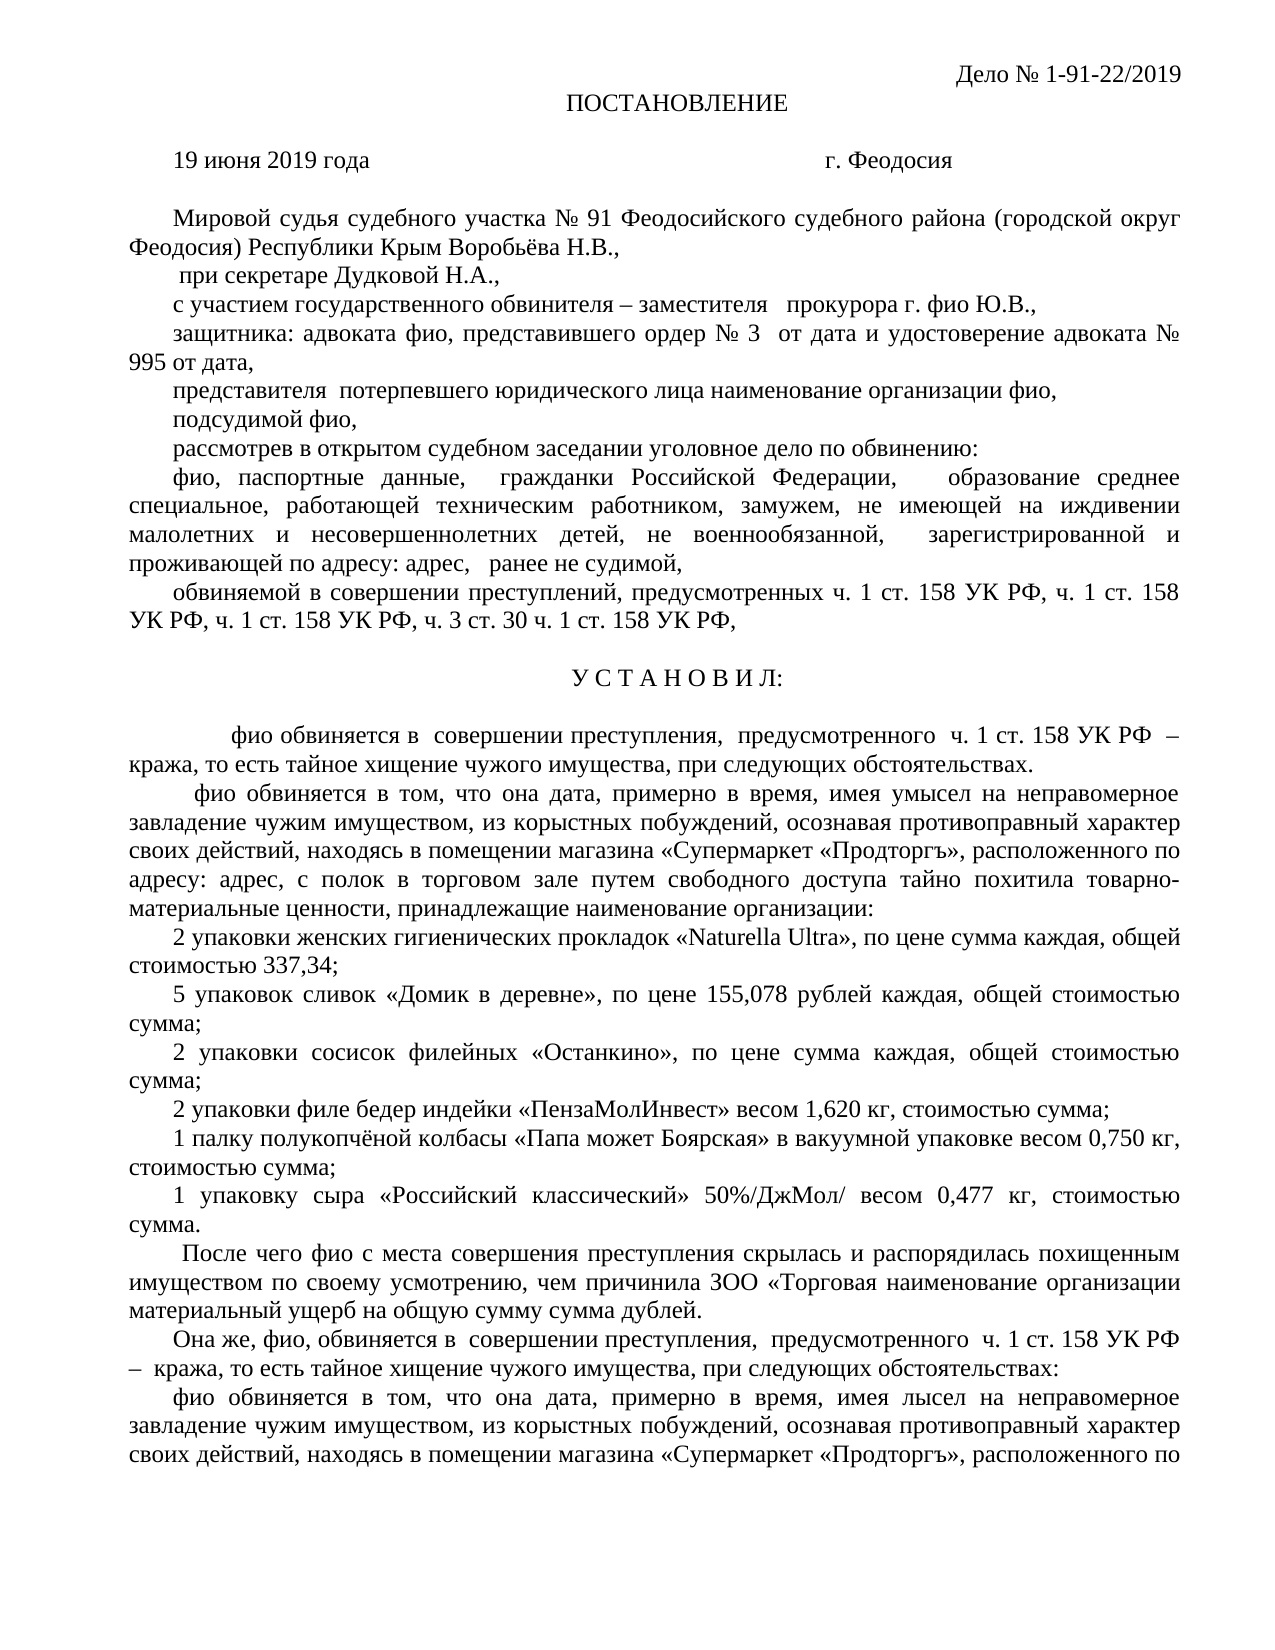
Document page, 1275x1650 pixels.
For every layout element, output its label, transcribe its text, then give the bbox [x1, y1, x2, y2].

text У С Т А Н О В И Л: [128, 663, 1181, 692]
text 2 упаковки филе бедер индейки «ПензаМолИнвест» весом 1,620 кг, стоимостью сумма; [128, 1094, 1181, 1123]
text обвиняемой в совершении преступлений, предусмотренных ч. 1 ст. 158 УК РФ, ч. 1 ст. 158 УК РФ, ч. 1 ст. 158 УК РФ, ч. 3 ст. 30 ч. 1 ст. 158 УК РФ, [128, 577, 1181, 634]
text при секретаре Дудковой Н.А., [128, 260, 1181, 289]
text защитника: адвоката фио, представившего ордер № 3 от дата и удостоверение адвоката № 995 от дата, [128, 318, 1181, 375]
text ПОСТАНОВЛЕНИЕ [128, 88, 1181, 117]
text 1 палку полукопчёной колбасы «Папа может Боярская» в вакуумной упаковке весом 0,750 кг, стоимостью сумма; [128, 1123, 1181, 1180]
text 19 июня 2019 года г. Феодосия [128, 145, 1181, 174]
text фио, паспортные данные, гражданки Российской Федерации, образование среднее специальное, работающей техническим работником, замужем, не имеющей на иждивении малолетних и несовершеннолетних детей, не военнообязанной, зарегистрированной и проживающей по адресу: адрес, ранее не судимой, [128, 462, 1181, 577]
text рассмотрев в открытом судебном заседании уголовное дело по обвинению: [128, 433, 1181, 462]
text 5 упаковок сливок «Домик в деревне», по цене 155,078 рублей каждая, общей стоимостью сумма; [128, 979, 1181, 1037]
text с участием государственного обвинителя – заместителя прокурора г. фио Ю.В., [128, 289, 1181, 318]
text После чего фио с места совершения преступления скрылась и распорядилась похищенным имуществом по своему усмотрению, чем причинила ЗОО «Торговая наименование организации материальный ущерб на общую сумму сумма дублей. [128, 1238, 1181, 1324]
text фио обвиняется в совершении преступления, предусмотренного ч. 1 ст. 158 УК РФ – кража, то есть тайное хищение чужого имущества, при следующих обстоятельствах. [128, 720, 1181, 778]
text Она же, фио, обвиняется в совершении преступления, предусмотренного ч. 1 ст. 158 УК РФ – кража, то есть тайное хищение чужого имущества, при следующих обстоятельствах: [128, 1324, 1181, 1382]
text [128, 1382, 1181, 1468]
text представителя потерпевшего юридического лица наименование организации фио, [128, 375, 1181, 404]
text фио обвиняется в том, что она дата, примерно в время, имея умысел на неправомерное завладение чужим имуществом, из корыстных побуждений, осознавая противоправный характер своих действий, находясь в помещении магазина «Супермаркет «Продторгъ», расположенного по адресу: адрес, с полок в торговом зале путем свободного доступа тайно похитила товарно-материальные ценности, принадлежащие наименование организации: [128, 778, 1181, 922]
text Дело № 1-91-22/2019 [128, 59, 1181, 88]
text подсудимой фио, [128, 404, 1181, 433]
text 2 упаковки сосисок филейных «Останкино», по цене сумма каждая, общей стоимостью сумма; [128, 1037, 1181, 1094]
text 1 упаковку сыра «Российский классический» 50%/ДжМол/ весом 0,477 кг, стоимостью сумма. [128, 1180, 1181, 1238]
text 2 упаковки женских гигиенических прокладок «Naturella Ultra», по цене сумма каждая, общей стоимостью 337,34; [128, 922, 1181, 979]
text Мировой судья судебного участка № 91 Феодосийского судебного района (городской округ Феодосия) Республики Крым Воробьёва Н.В., [128, 203, 1181, 260]
